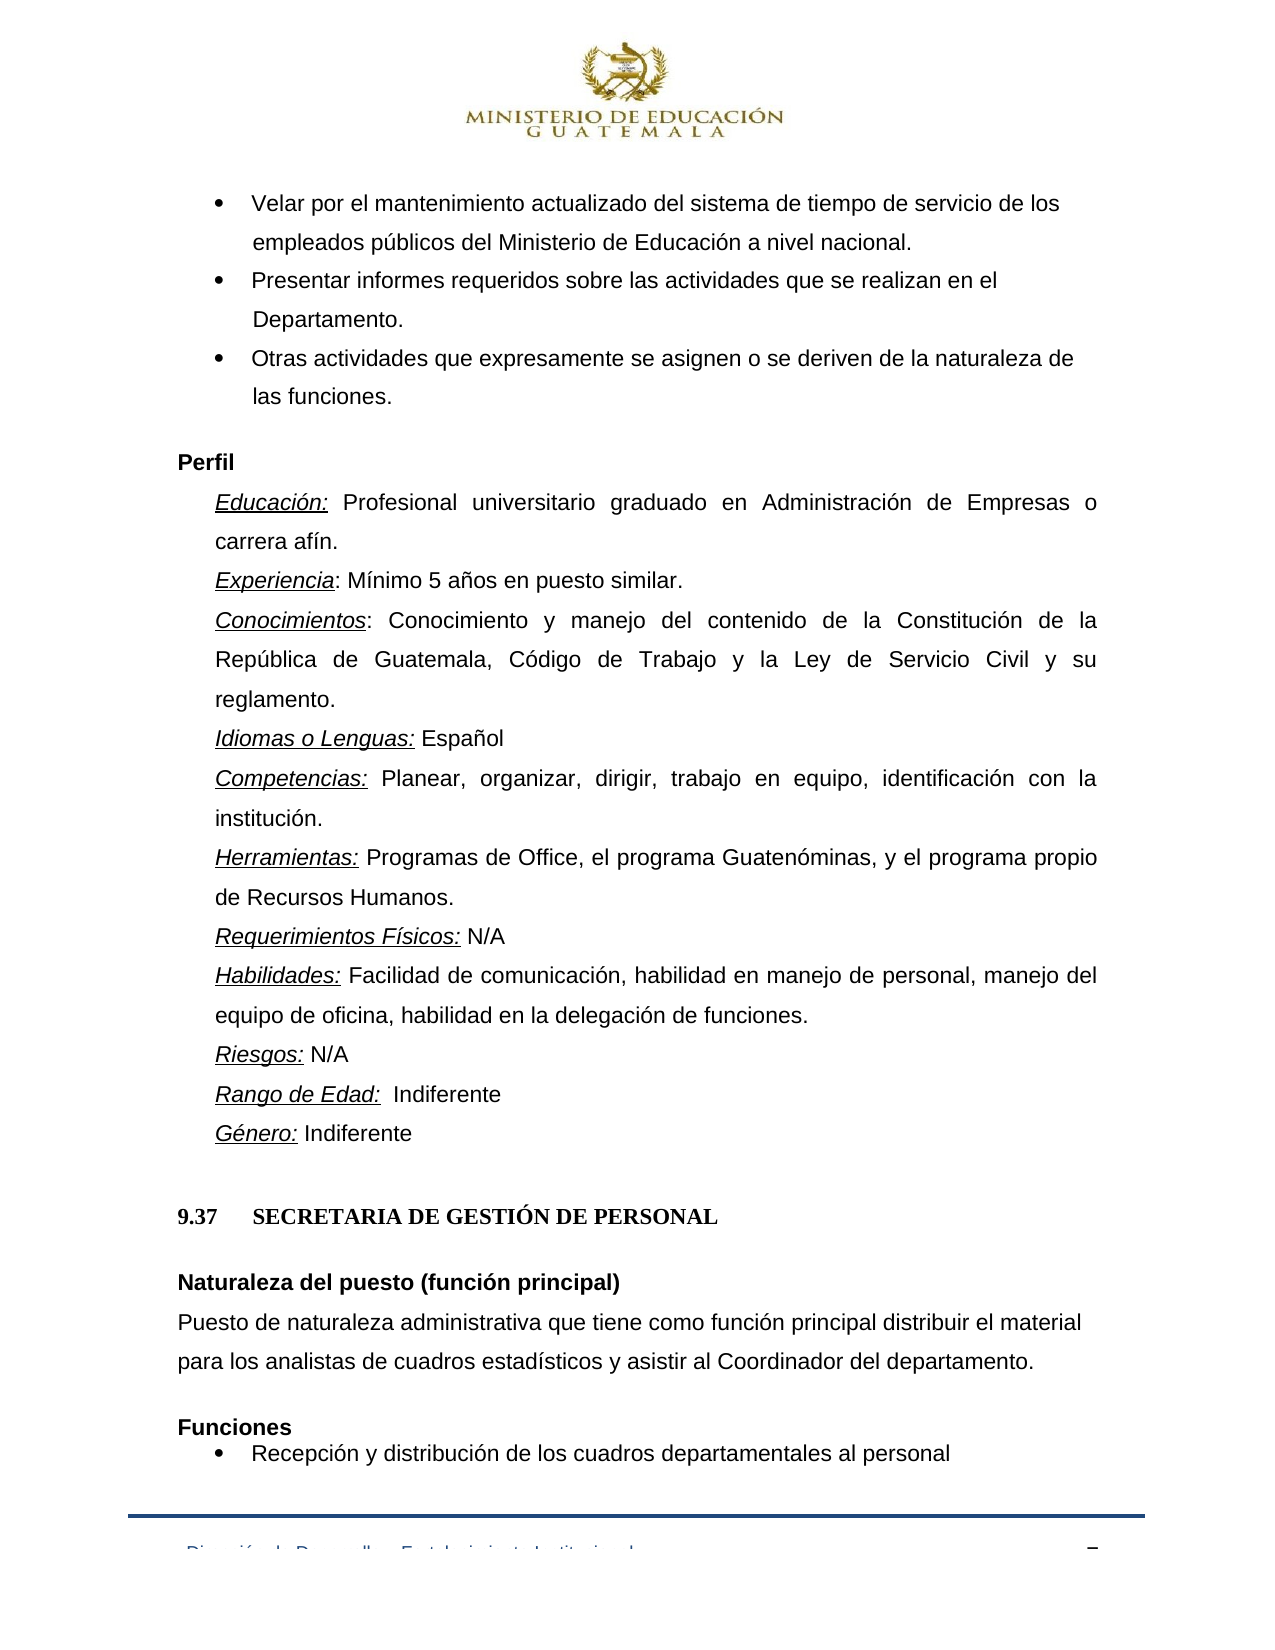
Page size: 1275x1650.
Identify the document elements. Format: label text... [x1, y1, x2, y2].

text Experiencia: Mínimo 5 años en puesto similar. [215, 567, 1114, 594]
text Habilidades: Facilidad de comunicación, habilidad en manejo de personal, manejo del equipo de oficina, habilidad en la delegación de funciones. [215, 962, 1098, 1028]
list Velar por el mantenimiento actualizado del sistema de tiempo de servicio de los empleados públicos del Ministerio de Educación a nivel nacional. [215, 190, 1098, 255]
text Rango de Edad: Indiferente [215, 1081, 1114, 1107]
text Naturaleza del puesto (función principal) [177, 1269, 1114, 1295]
text Requerimientos Físicos: N/A [215, 923, 1114, 950]
subtitle SECRETARIA DE GESTIÓN DE PERSONAL [177, 1203, 1114, 1229]
text Competencias: Planear, organizar, dirigir, trabajo en equipo, identificación con la institución. [215, 765, 1097, 831]
text Idiomas o Lenguas: Español [215, 725, 1114, 752]
text Educación: Profesional universitario graduado en Administración de Empresas o carrera afín. [215, 488, 1098, 554]
text Riesgos: N/A [215, 1041, 1114, 1068]
subtitle Perfil [177, 449, 1114, 475]
text Género: Indiferente [215, 1120, 1114, 1147]
list Recepción y distribución de los cuadros departamentales al personal [215, 1440, 1114, 1467]
text Herramientas: Programas de Office, el programa Guatenóminas, y el programa propio de Recursos Humanos. [215, 844, 1098, 910]
text Puesto de naturaleza administrativa que tiene como función principal distribuir el material para los analistas de cuadros estadísticos y asistir al Coordinador del departamento. [177, 1309, 1114, 1374]
list Presentar informes requeridos sobre las actividades que se realizan en el Departamento. [215, 267, 1098, 332]
text Conocimientos: Conocimiento y manejo del contenido de la Constitución de la República de Guatemala, Código de Trabajo y la Ley de Servicio Civil y su reglamento. [215, 607, 1098, 712]
picture [463, 32, 792, 142]
list Otras actividades que expresamente se asignen o se deriven de la naturaleza de las funciones. [215, 345, 1098, 410]
subtitle Funciones [177, 1414, 1114, 1440]
